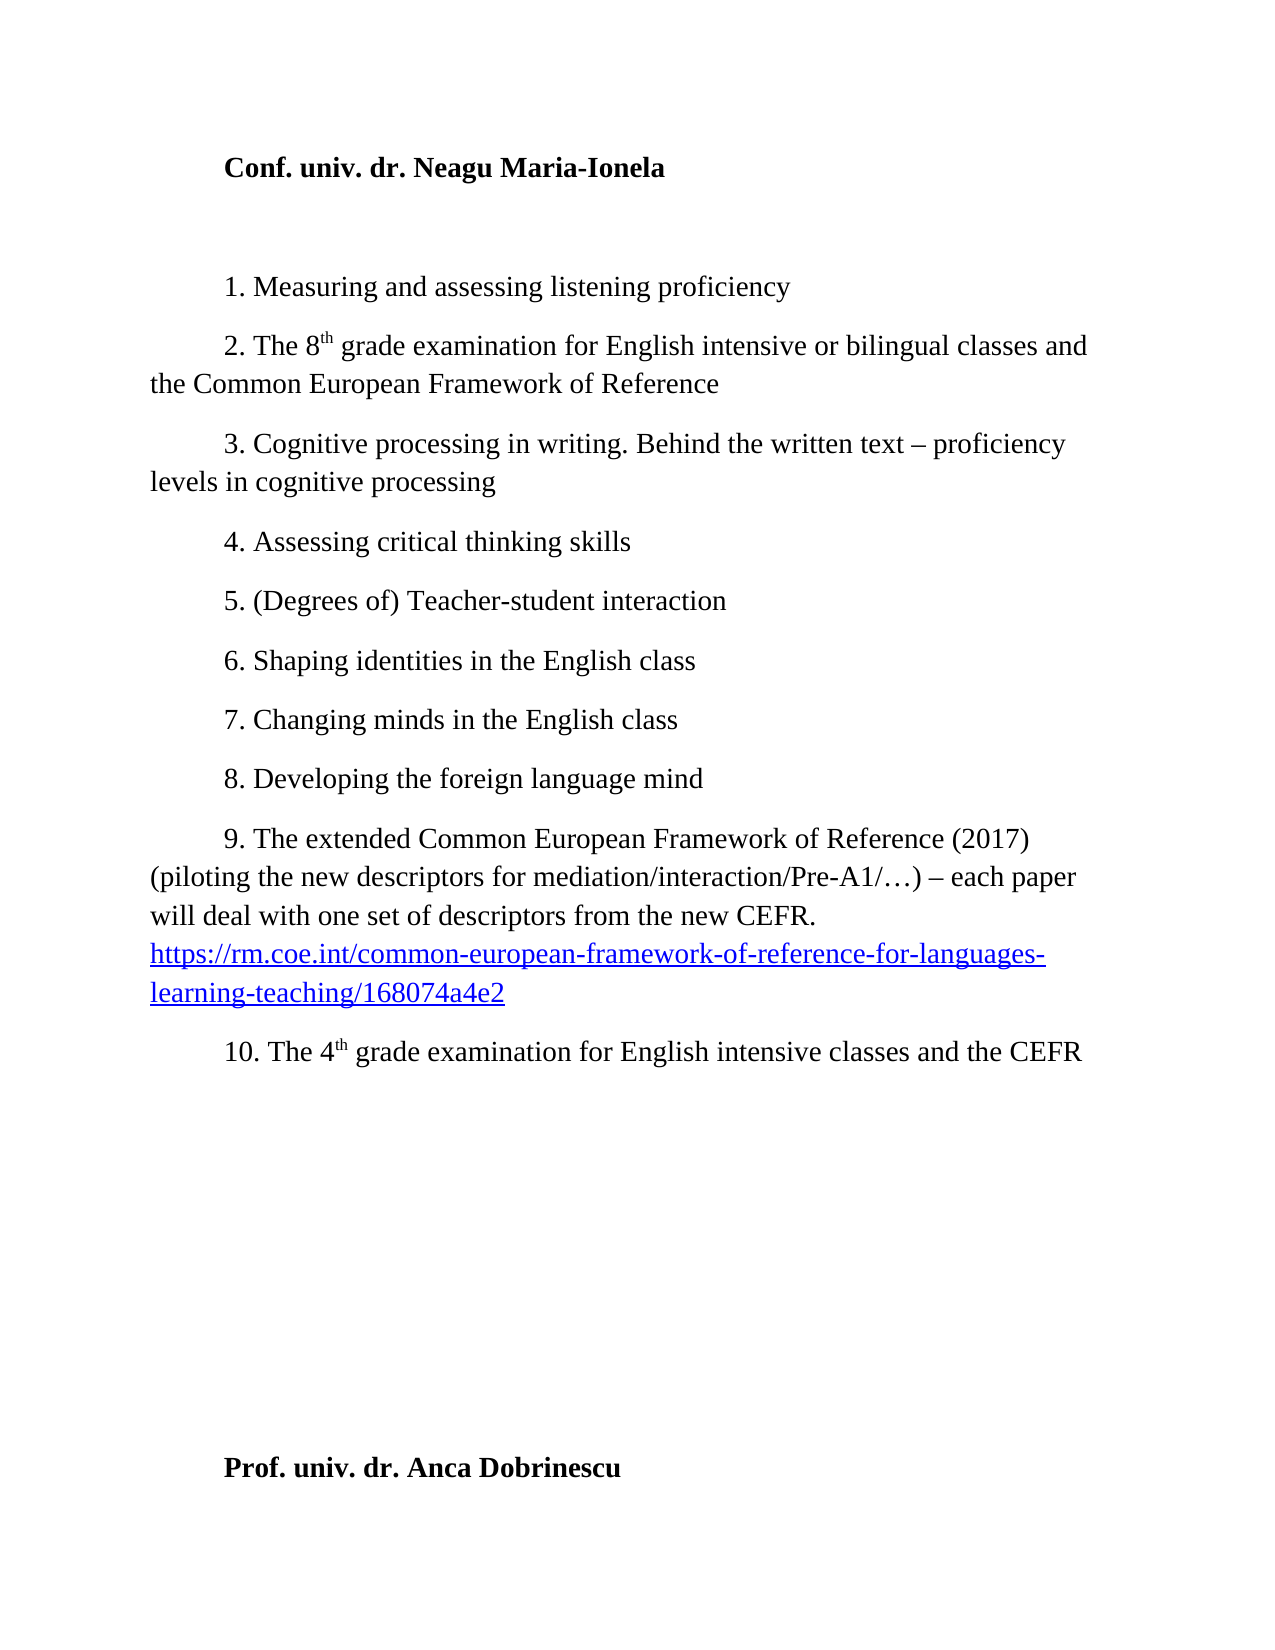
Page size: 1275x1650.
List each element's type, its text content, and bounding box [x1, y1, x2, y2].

text 6. Shaping identities in the English class [150, 643, 1125, 676]
text 7. Changing minds in the English class [150, 702, 1125, 736]
text Prof. univ. dr. Anca Dobrinescu [150, 1450, 1125, 1483]
text 10. The 4th grade examination for English intensive classes and the CEFR [150, 1034, 1125, 1068]
text 2. The 8th grade examination for English intensive or bilingual classes and the Common European Framework of Reference [150, 328, 1125, 400]
text Conf. univ. dr. Neagu Maria-Ionela [150, 150, 1125, 183]
text 1. Measuring and assessing listening proficiency [150, 269, 1125, 302]
text 5. (Degrees of) Teacher-student interaction [150, 583, 1125, 617]
text 3. Cognitive processing in writing. Behind the written text – proficiency levels in cognitive processing [150, 426, 1125, 498]
text 9. The extended Common European Framework of Reference (2017) (piloting the new descriptors for mediation/interaction/Pre-A1/…) – each paper will deal with one set of descriptors from the new CEFR. https://rm.coe.int/common-european-framework-of-reference-for-languages-learning-teaching/168074a4e2 [150, 821, 1125, 1008]
text 4. Assessing critical thinking skills [150, 524, 1125, 557]
text 8. Developing the foreign language mind [150, 761, 1125, 795]
